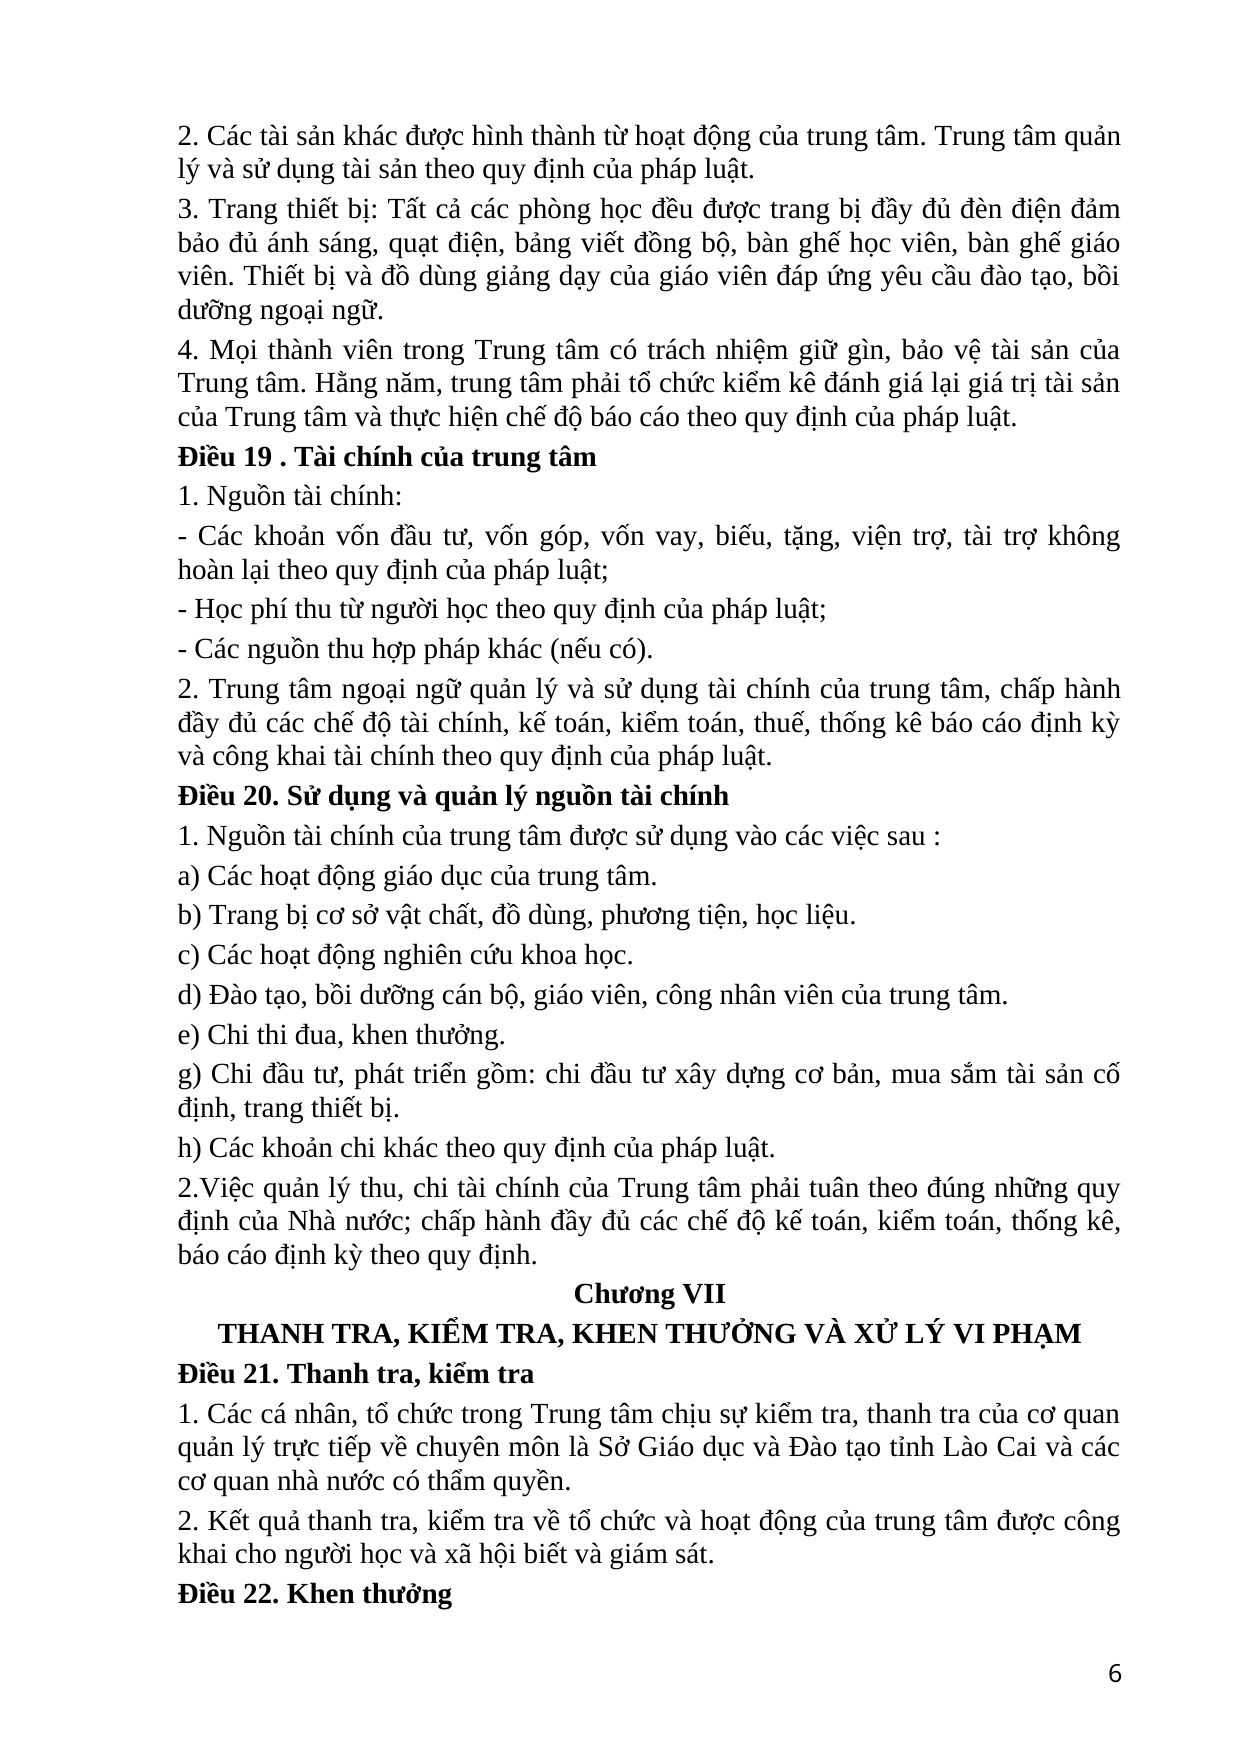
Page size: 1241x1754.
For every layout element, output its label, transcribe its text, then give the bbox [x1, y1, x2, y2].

text THANH TRA, KIỂM TRA, KHEN THƯỞNG VÀ XỬ LÝ VI PHẠM [177, 1316, 1122, 1350]
text Điều 20. Sử dụng và quản lý nguồn tài chính [177, 778, 1122, 812]
text c) Các hoạt động nghiên cứu khoa học. [177, 937, 1122, 971]
text 2.Việc quản lý thu, chi tài chính của Trung tâm phải tuân theo đúng những quy định của Nhà nước; chấp hành đầy đủ các chế độ kế toán, kiểm toán, thống kê, báo cáo định kỳ theo quy định. [177, 1170, 1122, 1270]
text h) Các khoản chi khác theo quy định của pháp luật. [177, 1130, 1122, 1163]
text Điều 19 . Tài chính của trung tâm [177, 439, 1122, 472]
text - Các khoản vốn đầu tư, vốn góp, vốn vay, biếu, tặng, viện trợ, tài trợ không hoàn lại theo quy định của pháp luật; [177, 518, 1122, 585]
text 1. Nguồn tài chính của trung tâm được sử dụng vào các việc sau : [177, 818, 1122, 851]
text e) Chi thi đua, khen thưởng. [177, 1017, 1122, 1050]
text b) Trang bị cơ sở vật chất, đồ dùng, phương tiện, học liệu. [177, 897, 1122, 931]
text 1. Các cá nhân, tổ chức trong Trung tâm chịu sự kiểm tra, thanh tra của cơ quan quản lý trực tiếp về chuyên môn là Sở Giáo dục và Đào tạo tỉnh Lào Cai và các cơ quan nhà nước có thẩm quyền. [177, 1396, 1122, 1497]
text Chương VII [177, 1277, 1122, 1310]
text 2. Trung tâm ngoại ngữ quản lý và sử dụng tài chính của trung tâm, chấp hành đầy đủ các chế độ tài chính, kế toán, kiểm toán, thuế, thống kê báo cáo định kỳ và công khai tài chính theo quy định của pháp luật. [177, 671, 1122, 772]
text - Các nguồn thu hợp pháp khác (nếu có). [177, 631, 1122, 665]
text 4. Mọi thành viên trong Trung tâm có trách nhiệm giữ gìn, bảo vệ tài sản của Trung tâm. Hằng năm, trung tâm phải tổ chức kiểm kê đánh giá lại giá trị tài sản của Trung tâm và thực hiện chế độ báo cáo theo quy định của pháp luật. [177, 332, 1122, 432]
text 2. Kết quả thanh tra, kiểm tra về tổ chức và hoạt động của trung tâm được công khai cho người học và xã hội biết và giám sát. [177, 1503, 1122, 1570]
text g) Chi đầu tư, phát triển gồm: chi đầu tư xây dựng cơ bản, mua sắm tài sản cố định, trang thiết bị. [177, 1057, 1122, 1124]
text 1. Nguồn tài chính: [177, 478, 1122, 512]
text a) Các hoạt động giáo dục của trung tâm. [177, 858, 1122, 891]
text Điều 22. Khen thưởng [177, 1576, 1122, 1610]
text Điều 21. Thanh tra, kiểm tra [177, 1356, 1122, 1390]
text - Học phí thu từ người học theo quy định của pháp luật; [177, 592, 1122, 625]
text 3. Trang thiết bị: Tất cả các phòng học đều được trang bị đầy đủ đèn điện đảm bảo đủ ánh sáng, quạt điện, bảng viết đồng bộ, bàn ghế học viên, bàn ghế giáo viên. Thiết bị và đồ dùng giảng dạy của giáo viên đáp ứng yêu cầu đào tạo, bồi dưỡng ngoại ngữ. [177, 191, 1122, 326]
text 2. Các tài sản khác được hình thành từ hoạt động của trung tâm. Trung tâm quản lý và sử dụng tài sản theo quy định của pháp luật. [177, 118, 1122, 185]
text d) Đào tạo, bồi dưỡng cán bộ, giáo viên, công nhân viên của trung tâm. [177, 977, 1122, 1011]
